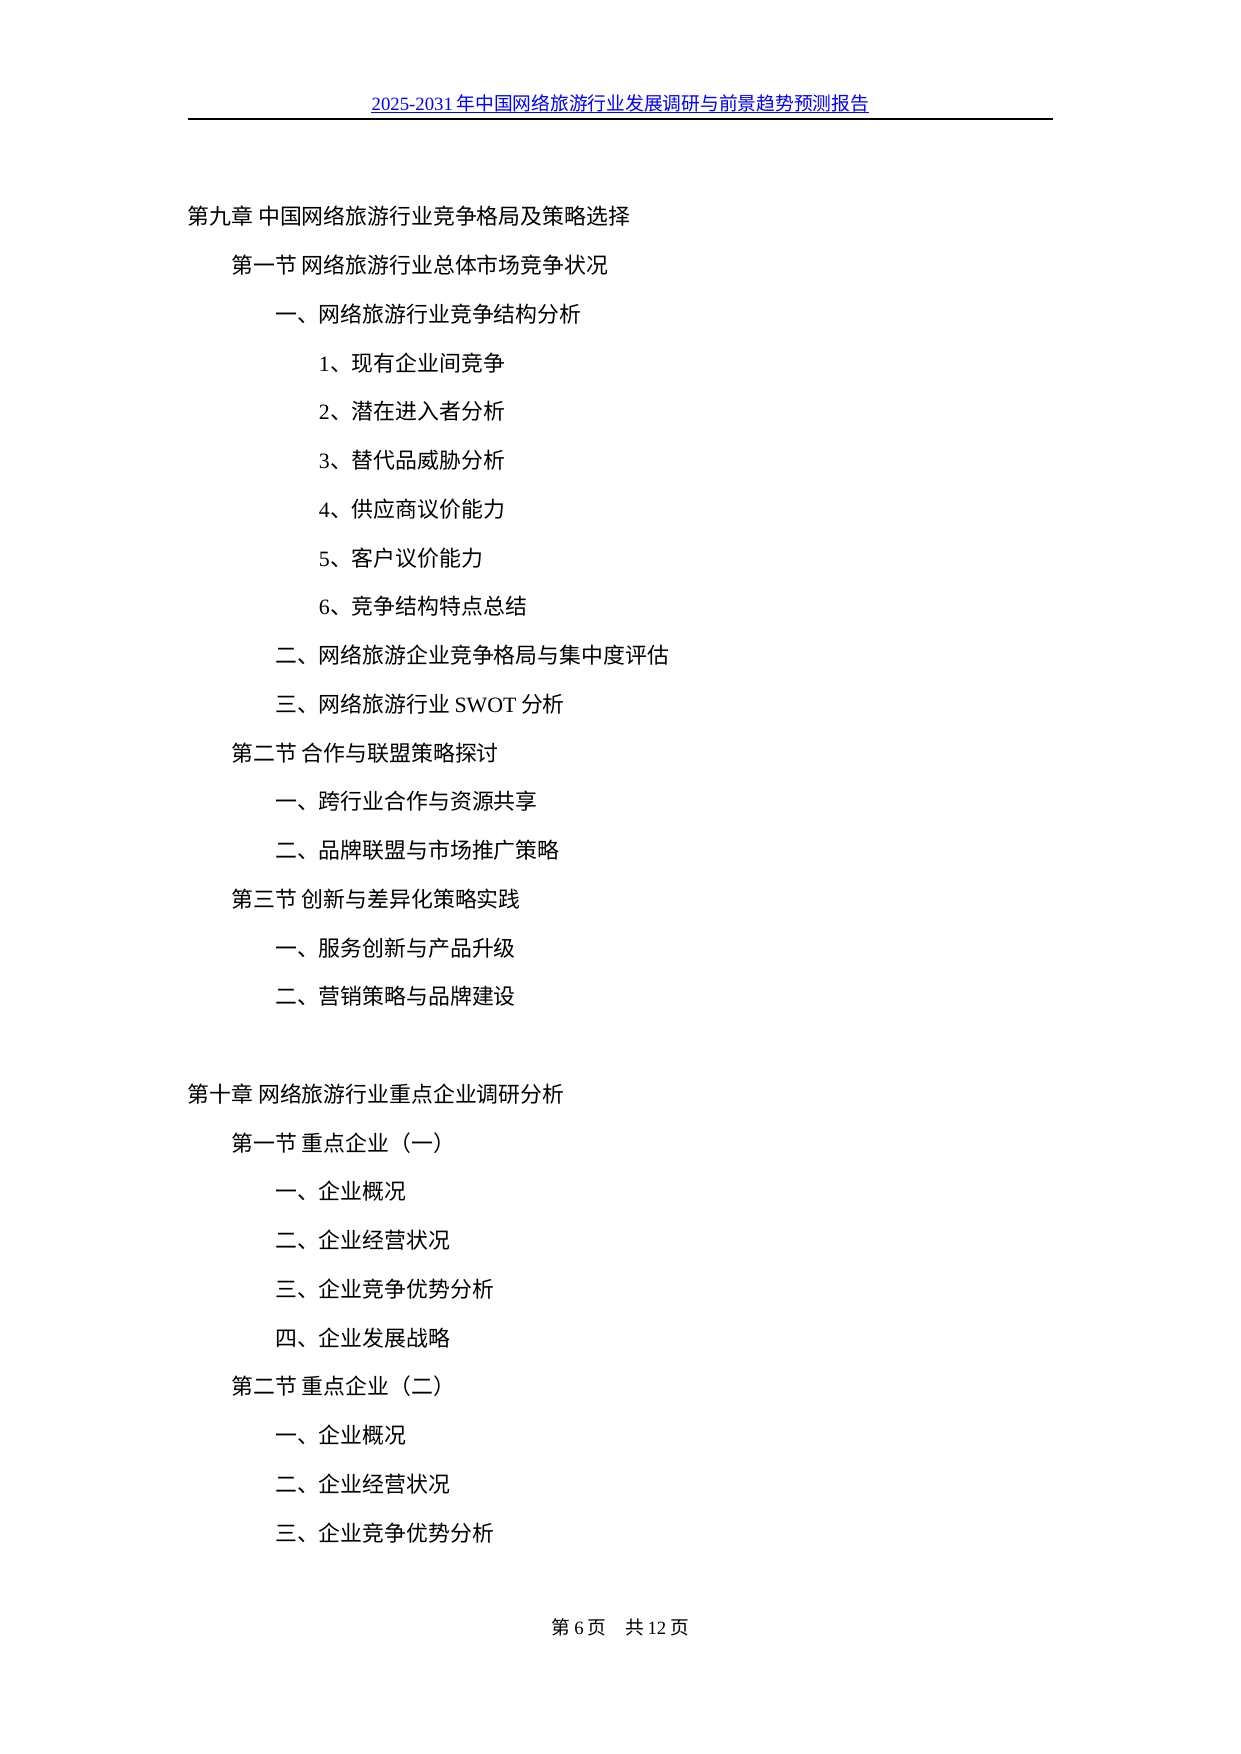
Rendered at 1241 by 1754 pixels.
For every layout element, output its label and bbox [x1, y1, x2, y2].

text [187, 150, 1053, 1548]
